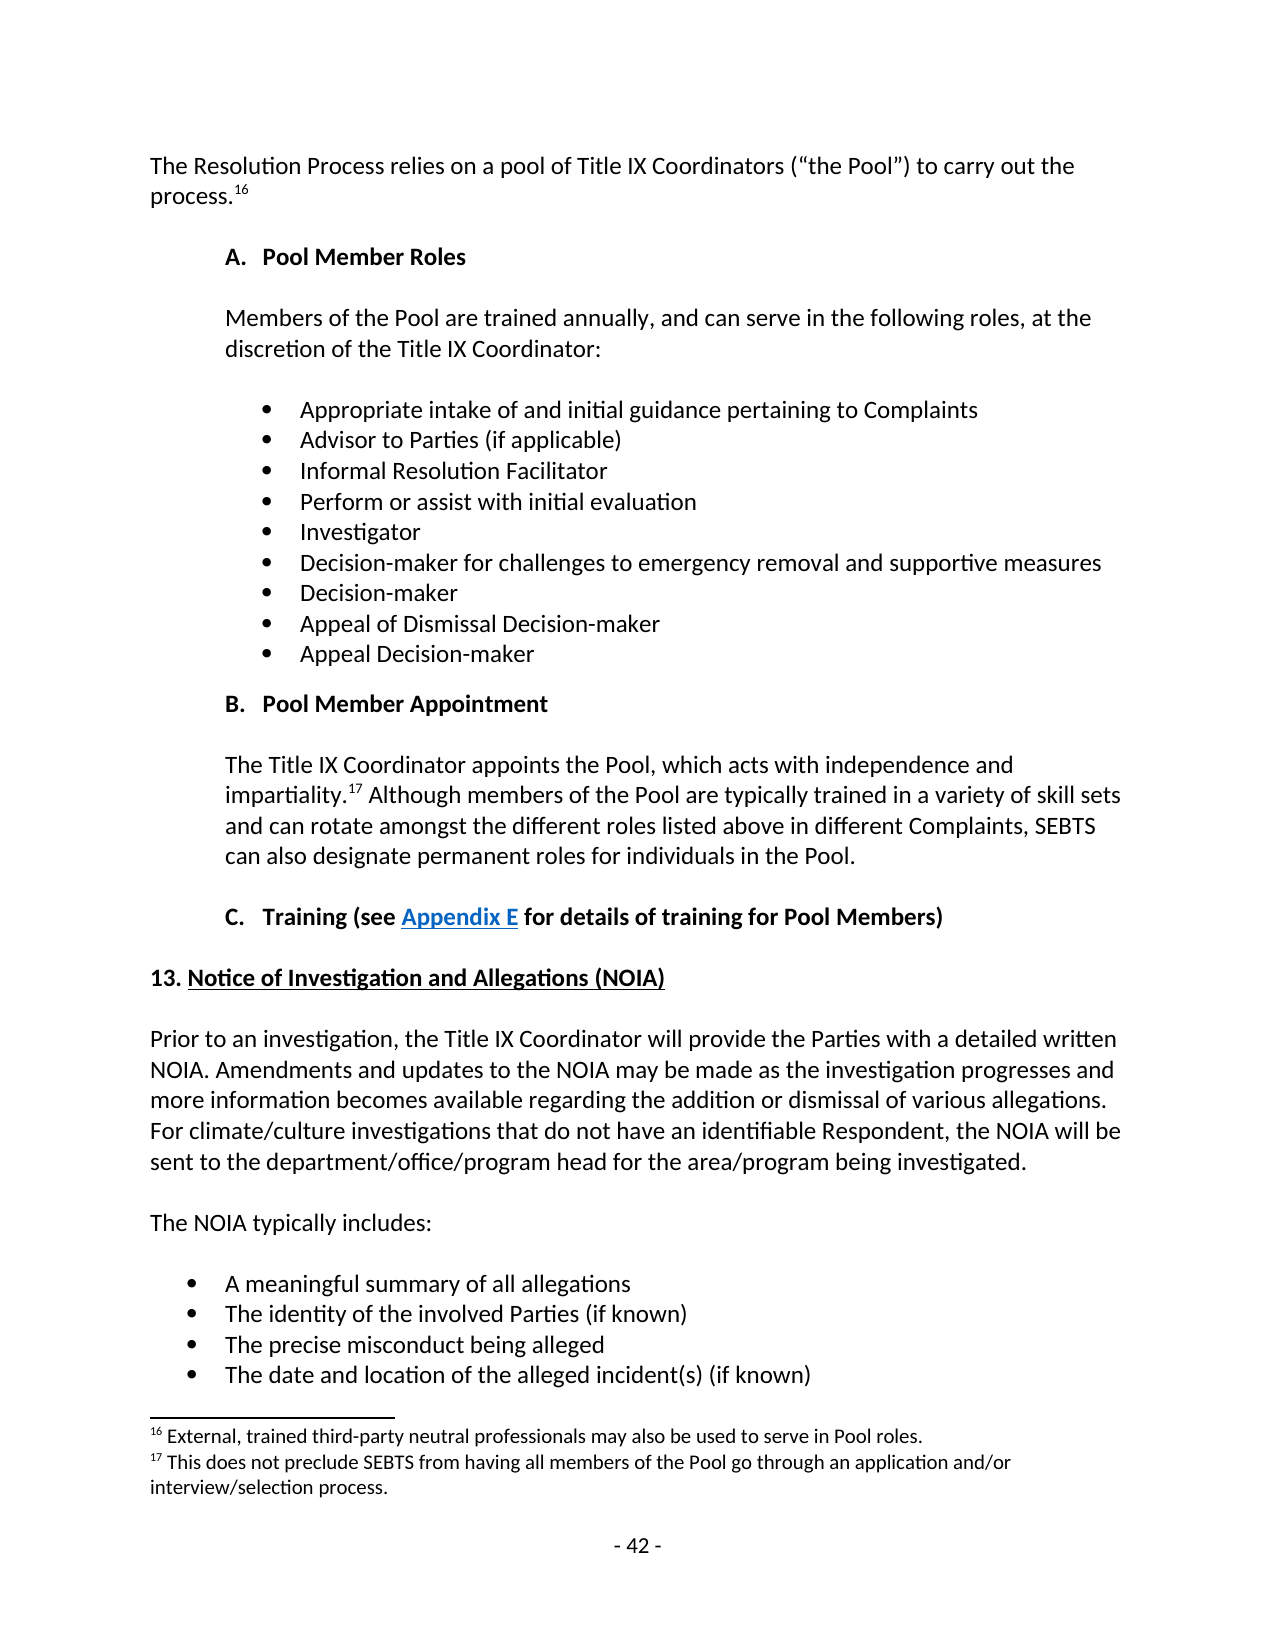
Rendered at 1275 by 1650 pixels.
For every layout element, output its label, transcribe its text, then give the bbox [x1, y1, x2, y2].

subtitle Pool Member Appointment [225, 688, 1125, 718]
list Appeal of Dismissal Decision-maker [262, 608, 1125, 638]
text Members of the Pool are trained annually, and can serve in the following roles, at the discretion of the Title IX Coordinator: [225, 303, 1125, 364]
list Decision-maker [262, 577, 1125, 608]
list Appropriate intake of and initial guidance pertaining to Complaints [262, 394, 1125, 425]
list Informal Resolution Facilitator [262, 455, 1125, 486]
list Decision-maker for challenges to emergency removal and supportive measures [262, 547, 1125, 577]
list The precise misconduct being alleged [187, 1329, 1125, 1359]
subtitle Notice of Investigation and Allegations (NOIA) [150, 963, 1125, 993]
list The date and location of the alleged incident(s) (if known) [187, 1359, 1125, 1390]
text The Resolution Process relies on a pool of Title IX Coordinators (“the Pool”) to carry out the process. [150, 150, 1125, 211]
list Perform or assist with initial evaluation [262, 486, 1125, 516]
list The identity of the involved Parties (if known) [187, 1298, 1125, 1329]
text Prior to an investigation, the Title IX Coordinator will provide the Parties with a detailed written NOIA. Amendments and updates to the NOIA may be made as the investigation progresses and more information becomes available regarding the addition or dismissal of various allegations. For climate/culture investigations that do not have an identifiable Respondent, the NOIA will be sent to the department/office/program head for the area/program being investigated. [150, 1024, 1125, 1176]
text The NOIA typically includes: [150, 1207, 1125, 1237]
text The Title IX Coordinator appoints the Pool, which acts with independence and impartiality. Although members of the Pool are typically trained in a variety of skill sets and can rotate amongst the different roles listed above in different Complaints, SEBTS can also designate permanent roles for individuals in the Pool. [225, 749, 1125, 871]
list Advisor to Parties (if applicable) [262, 425, 1125, 455]
subtitle Pool Member Roles [225, 242, 1125, 272]
subtitle Training (see Appendix E for details of training for Pool Members) [225, 902, 1125, 932]
list Appeal Decision-maker [262, 638, 1125, 669]
list Investigator [262, 516, 1125, 547]
list A meaningful summary of all allegations [187, 1268, 1125, 1298]
